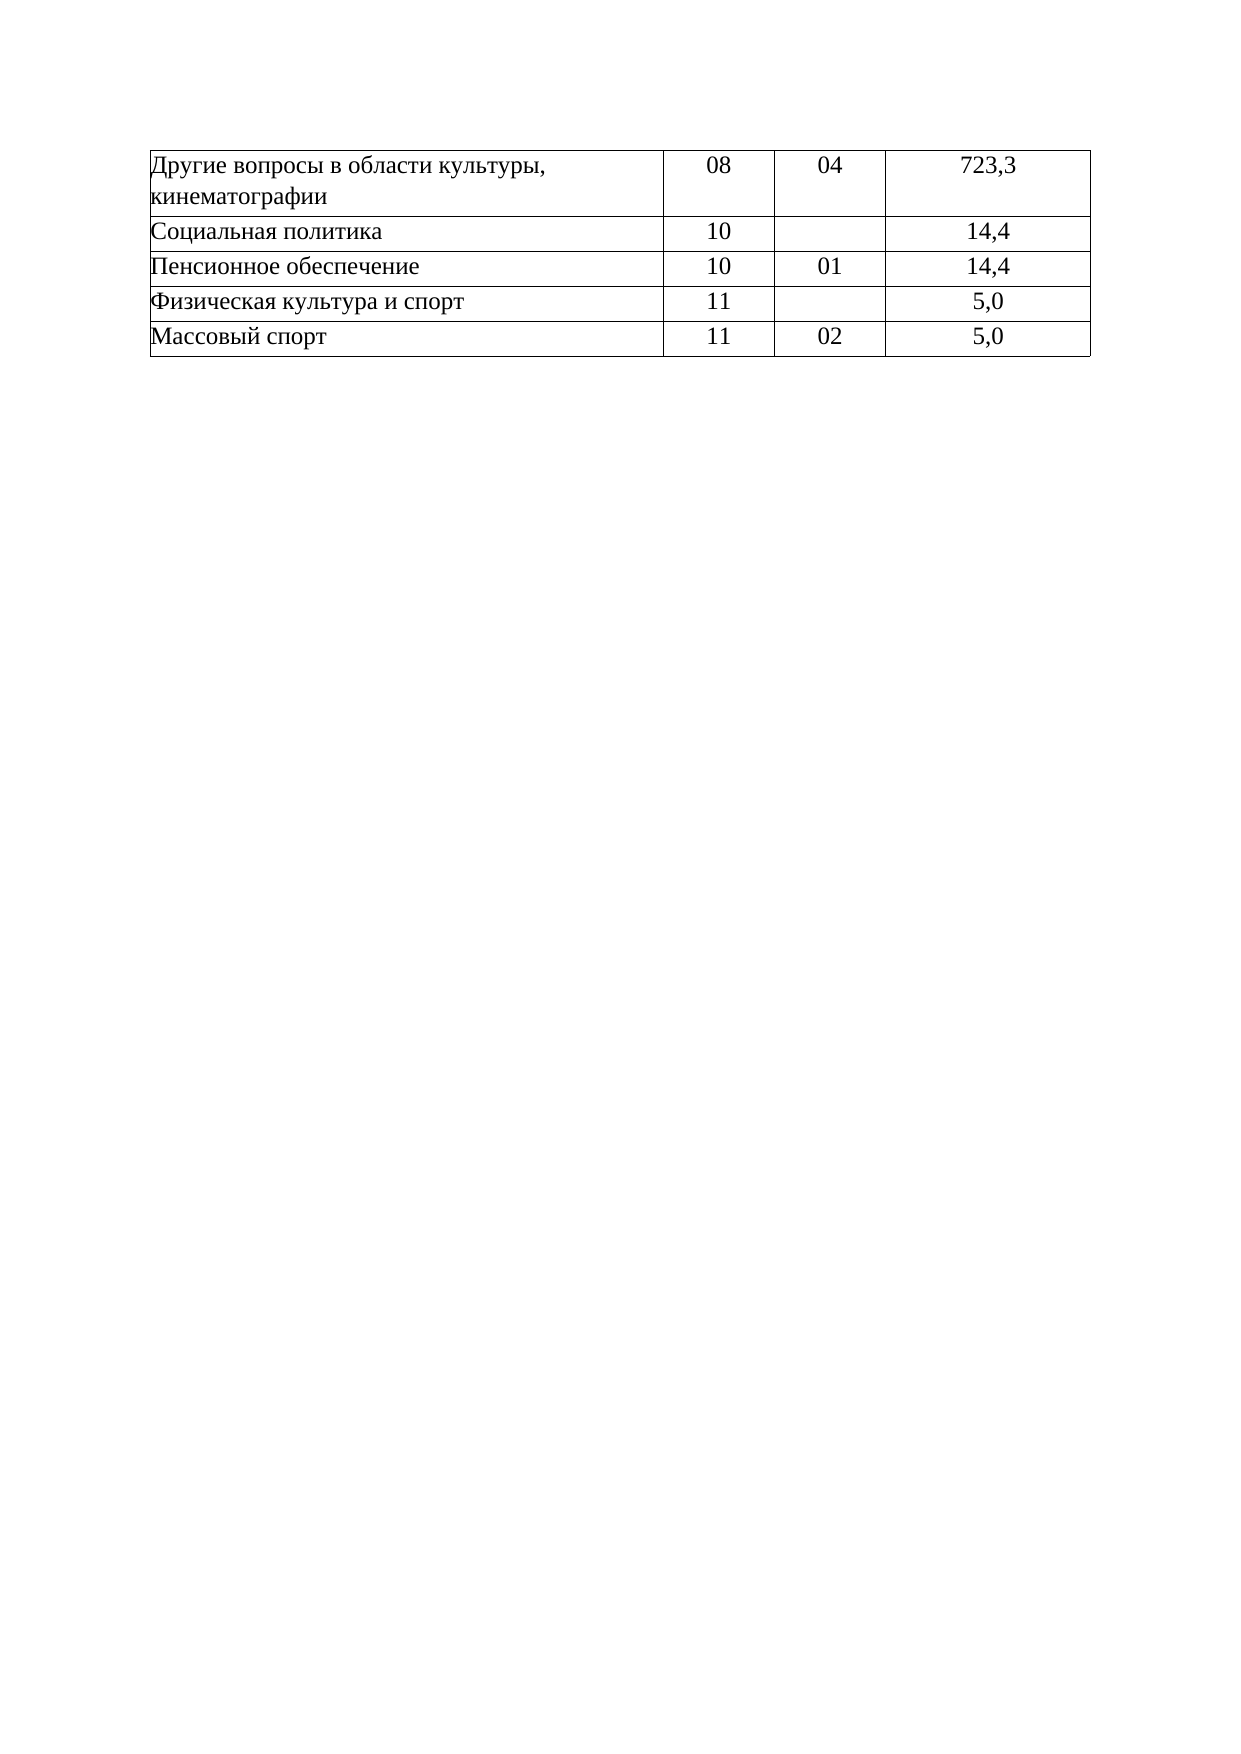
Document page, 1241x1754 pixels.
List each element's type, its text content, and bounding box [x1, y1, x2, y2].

table_cell Другие вопросы в области культуры, кинематографии [151, 151, 663, 216]
table_cell 11 [664, 322, 774, 356]
table_cell 08 [664, 151, 774, 216]
table_cell Физическая культура и спорт [151, 287, 663, 321]
table_cell 5,0 [886, 287, 1090, 321]
table_cell [775, 217, 885, 251]
table_cell Социальная политика [151, 217, 663, 251]
table_cell 04 [775, 151, 885, 216]
table_cell 11 [664, 287, 774, 321]
table_cell 5,0 [886, 322, 1090, 356]
table_cell 01 [775, 252, 885, 286]
table_cell Массовый спорт [151, 322, 663, 356]
table_cell 10 [664, 252, 774, 286]
table_cell 10 [664, 217, 774, 251]
table_cell 14,4 [886, 217, 1090, 251]
table_cell 14,4 [886, 252, 1090, 286]
table_cell 02 [775, 322, 885, 356]
table_cell [775, 287, 885, 321]
table_cell 723,3 [886, 151, 1090, 216]
table_cell Пенсионное обеспечение [151, 252, 663, 286]
